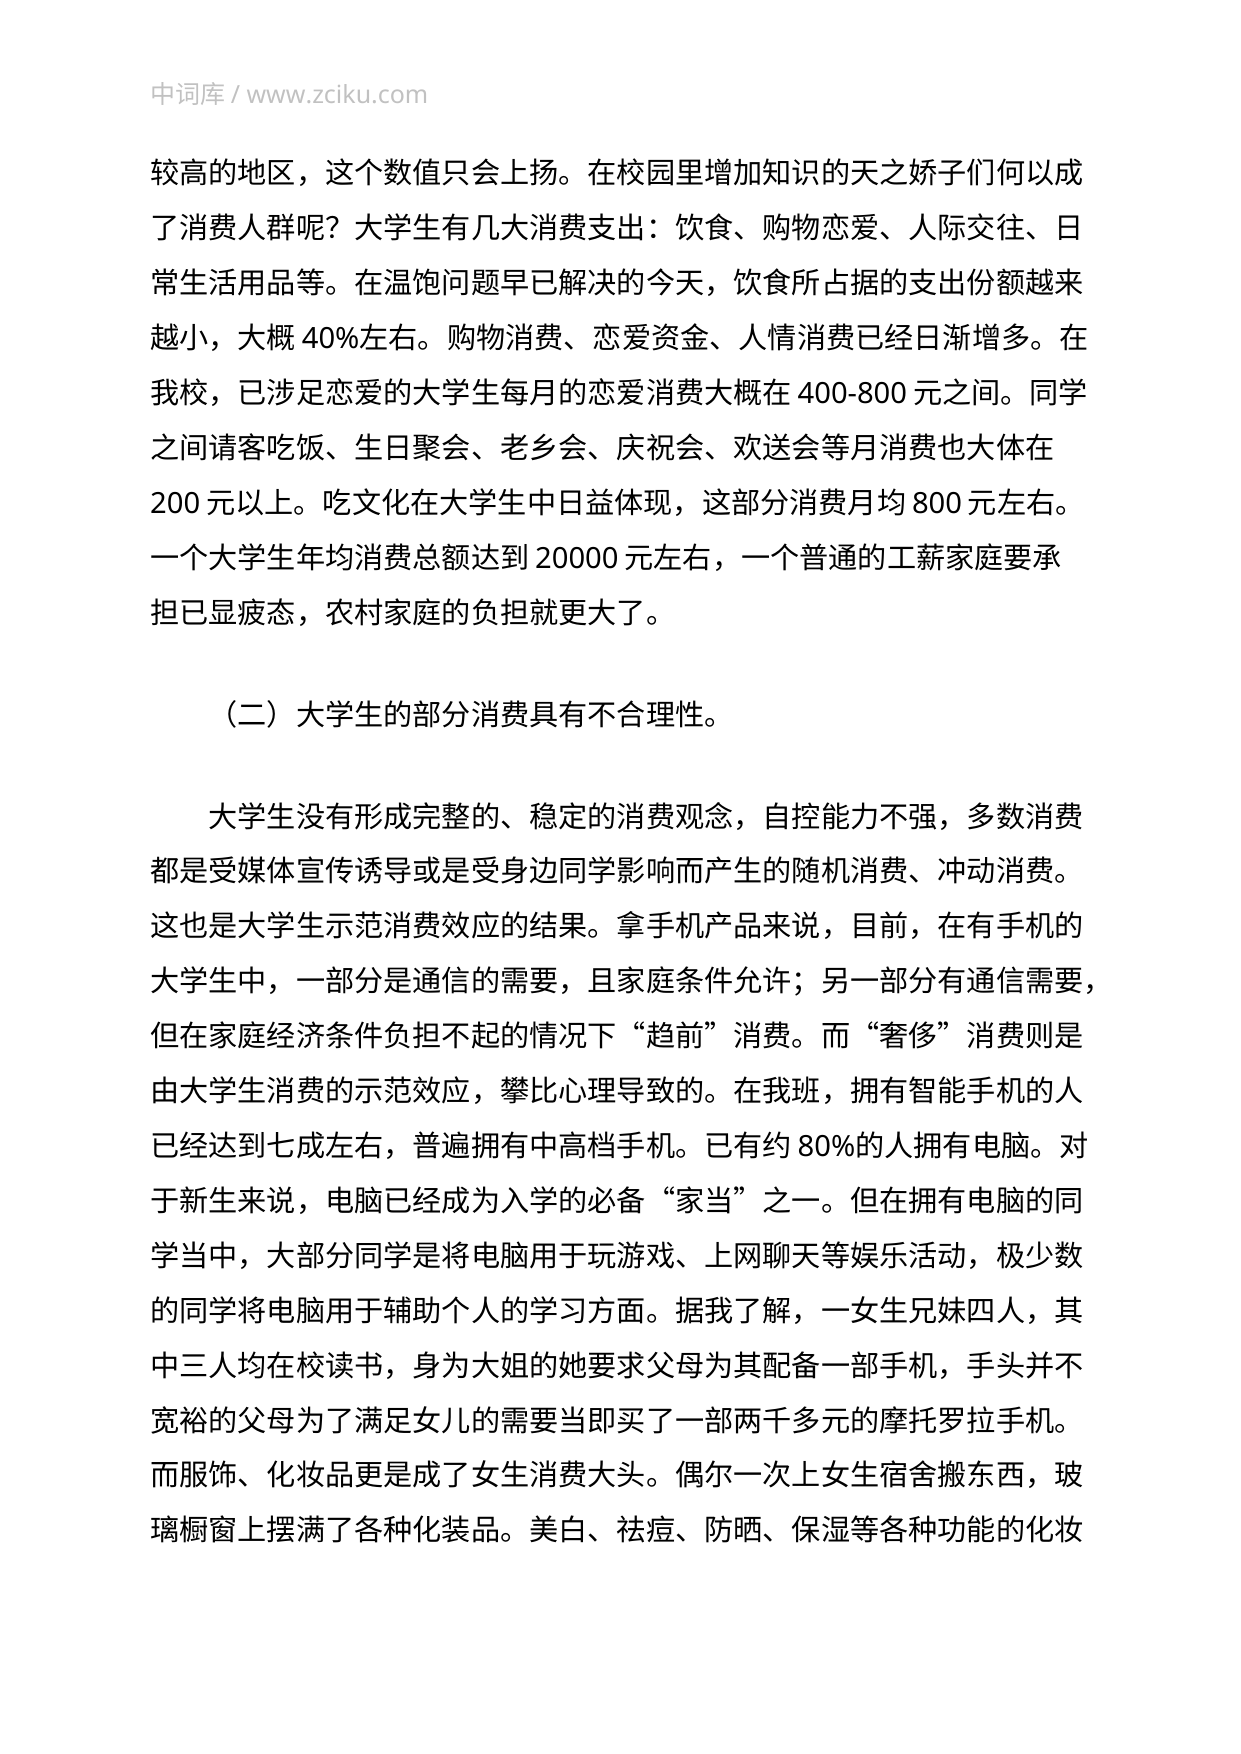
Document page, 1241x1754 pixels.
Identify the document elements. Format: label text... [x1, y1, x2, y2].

text （二）大学生的部分消费具有不合理性。 [150, 691, 1090, 734]
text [150, 150, 1090, 632]
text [150, 793, 1090, 1549]
